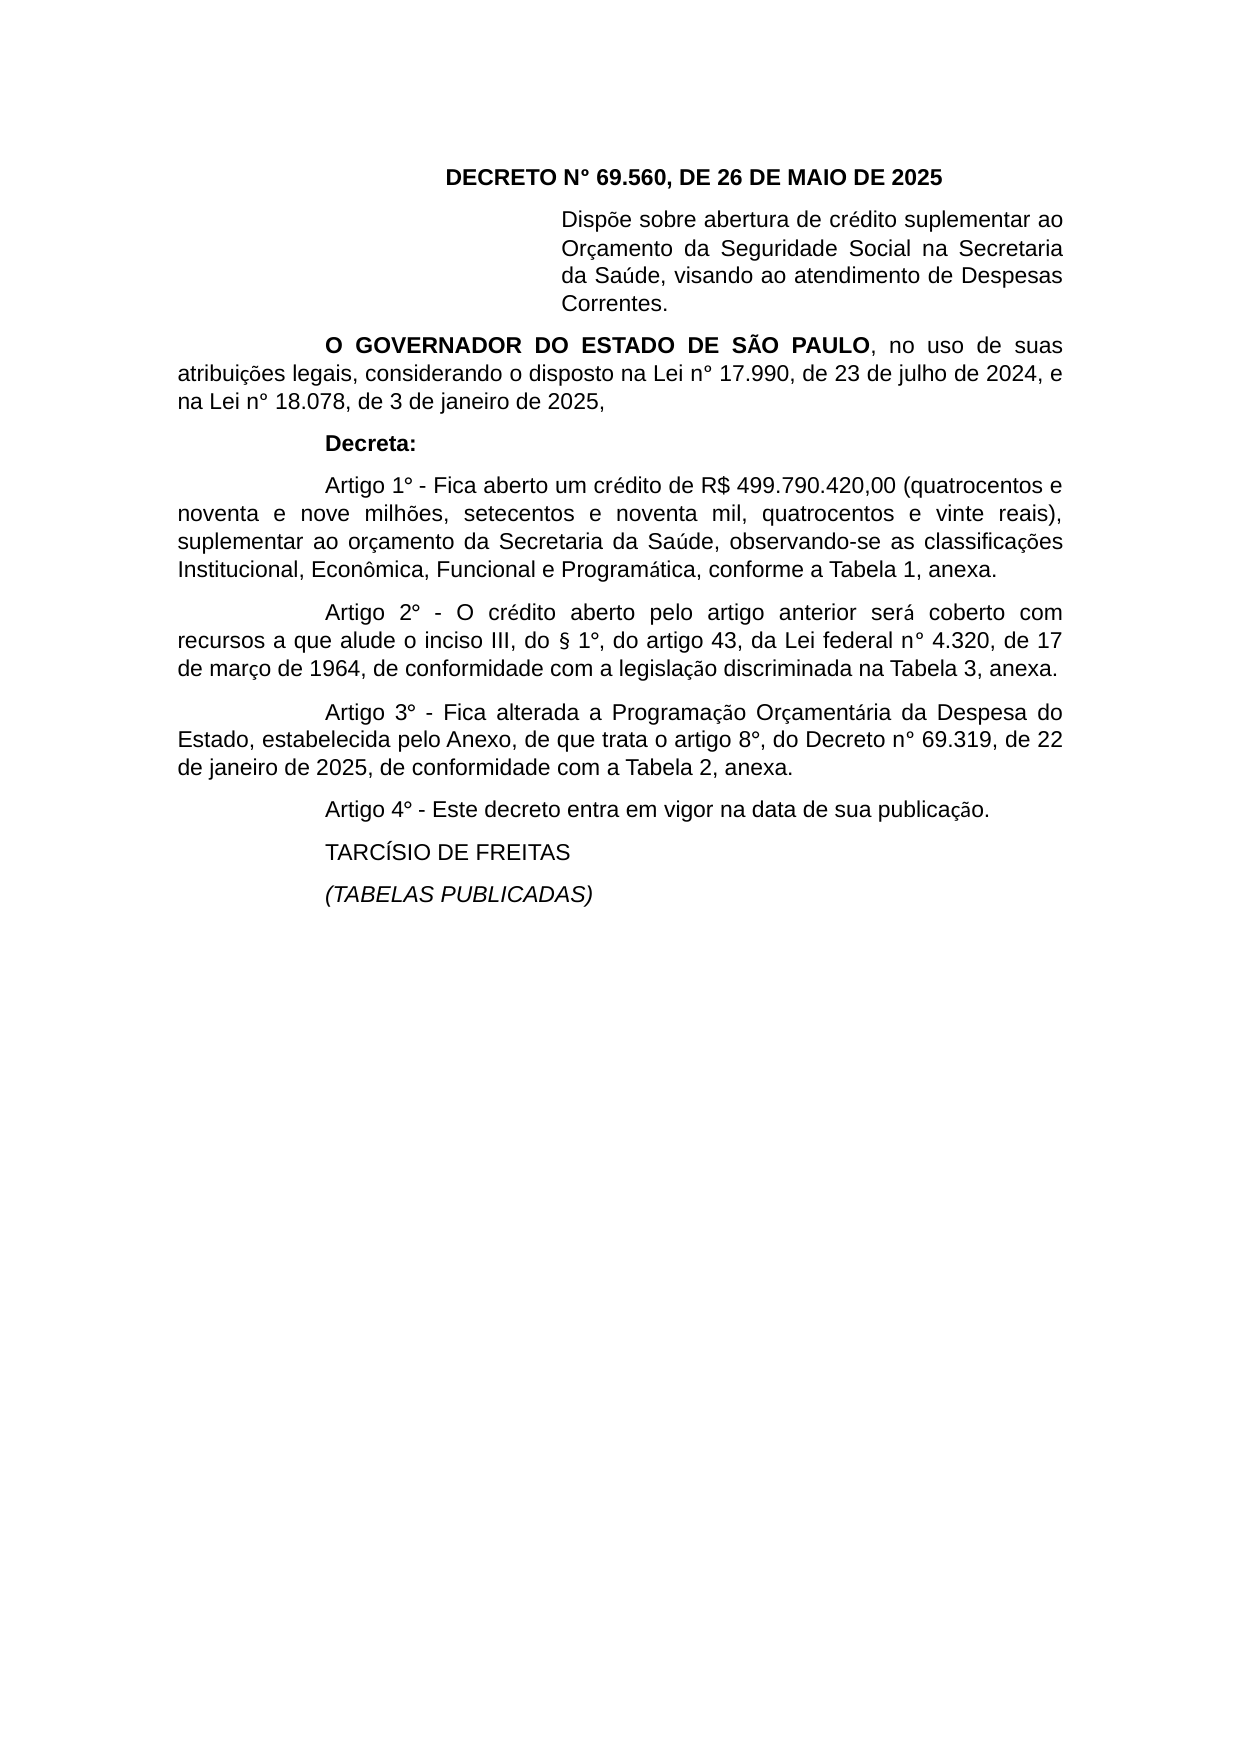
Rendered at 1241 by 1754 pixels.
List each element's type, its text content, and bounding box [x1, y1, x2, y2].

text Artigo 1° - Fica aberto um crédito de R$ 499.790.420,00 (quatrocentos e noventa e nove milhões, setecentos e noventa mil, quatrocentos e vinte reais), suplementar ao orçamento da Secretaria da Saúde, observando-se as classificações Institucional, Econômica, Funcional e Programática, conforme a Tabela 1, anexa. [177, 471, 1063, 583]
text TARCÍSIO DE FREITAS [177, 838, 1063, 866]
text Dispõe sobre abertura de crédito suplementar ao Orçamento da Seguridade Social na Secretaria da Saúde, visando ao atendimento de Despesas Correntes. [561, 206, 1063, 316]
text (TABELAS PUBLICADAS) [177, 881, 1063, 907]
text Artigo 3° - Fica alterada a Programação Orçamentária da Despesa do Estado, estabelecida pelo Anexo, de que trata o artigo 8°, do Decreto nº 69.319, de 22 de janeiro de 2025, de conformidade com a Tabela 2, anexa. [177, 698, 1063, 780]
text O GOVERNADOR DO ESTADO DE SÃO PAULO, no uso de suas atribuições legais, considerando o disposto na Lei nº 17.990, de 23 de julho de 2024, e na Lei nº 18.078, de 3 de janeiro de 2025, [177, 331, 1063, 415]
text DECRETO Nº 69.560, DE 26 DE MAIO DE 2025 [177, 163, 1063, 191]
text Artigo 2° - O crédito aberto pelo artigo anterior será coberto com recursos a que alude o inciso III, do § 1°, do artigo 43, da Lei federal nº 4.320, de 17 de março de 1964, de conformidade com a legislação discriminada na Tabela 3, anexa. [177, 598, 1063, 683]
text Decreta: [177, 430, 1063, 456]
text Artigo 4° - Este decreto entra em vigor na data de sua publicação. [177, 795, 1063, 823]
